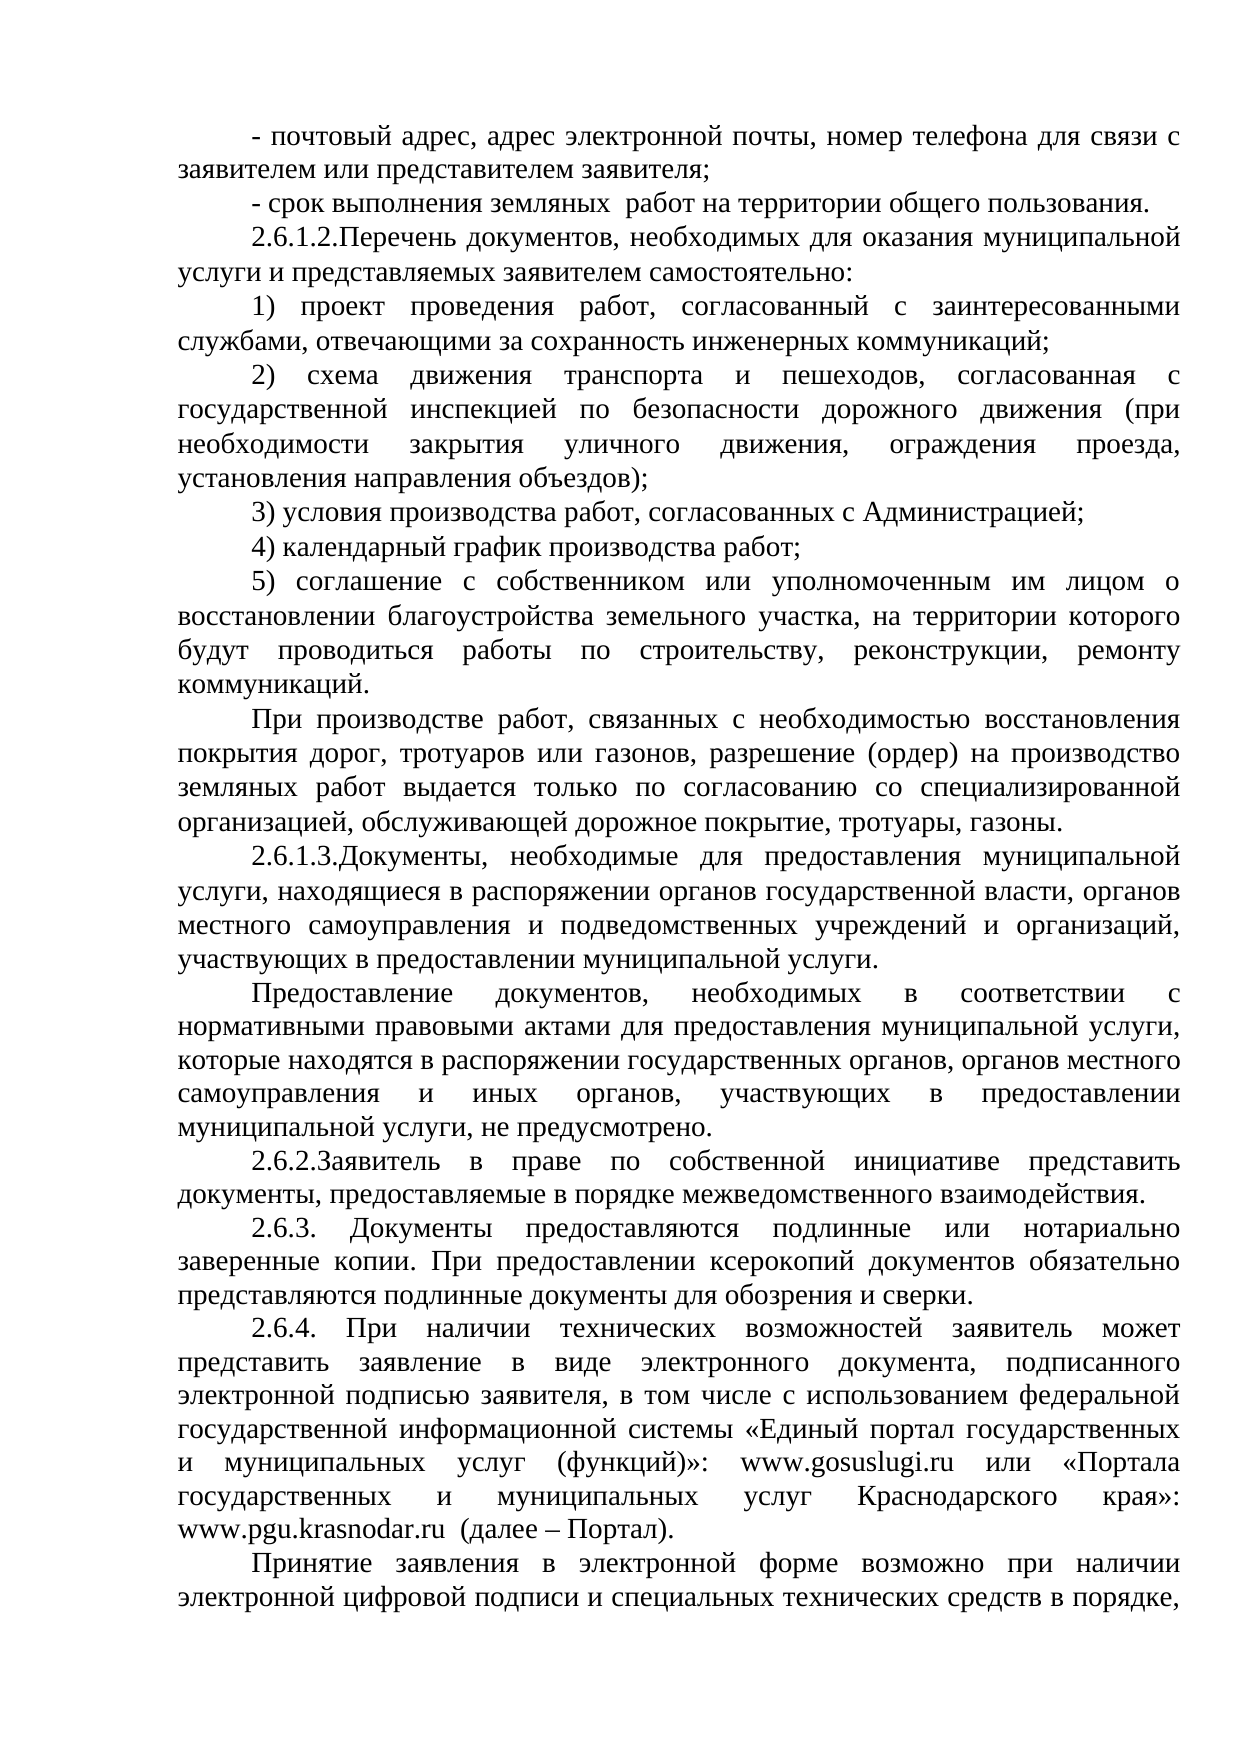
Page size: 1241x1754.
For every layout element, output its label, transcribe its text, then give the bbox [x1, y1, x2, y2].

text - почтовый адрес, адрес электронной почты, номер телефона для связи с заявителем или представителем заявителя; [177, 118, 1181, 185]
text 2.6.2.Заявитель в праве по собственной инициативе представить документы, предоставляемые в порядке межведомственного взаимодействия. [177, 1143, 1181, 1210]
text 2) схема движения транспорта и пешеходов, согласованная с государственной инспекцией по безопасности дорожного движения (при необходимости закрытия уличного движения, ограждения проезда, установления направления объездов); [177, 356, 1181, 494]
text 2.6.4. При наличии технических возможностей заявитель может представить заявление в виде электронного документа, подписанного электронной подписью заявителя, в том числе с использованием федеральной государственной информационной системы «Единый портал государственных и муниципальных услуг (функций)»: www.gosuslugi.ru или «Портала государственных и муниципальных услуг Краснодарского края»: www.pgu.krasnodar.ru (далее – Портал). [177, 1310, 1181, 1545]
text 4) календарный график производства работ; [177, 528, 1181, 562]
text 2.6.1.2.Перечень документов, необходимых для оказания муниципальной услуги и представляемых заявителем самостоятельно: [177, 219, 1181, 287]
text 1) проект проведения работ, согласованный с заинтересованными службами, отвечающими за сохранность инженерных коммуникаций; [177, 287, 1181, 356]
text 2.6.3. Документы предоставляются подлинные или нотариально заверенные копии. При предоставлении ксерокопий документов обязательно представляются подлинные документы для обозрения и сверки. [177, 1210, 1181, 1310]
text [177, 1545, 1181, 1612]
text - срок выполнения земляных работ на территории общего пользования. [177, 185, 1181, 219]
text 5) соглашение с собственником или уполномоченным им лицом о восстановлении благоустройства земельного участка, на территории которого будут проводиться работы по строительству, реконструкции, ремонту коммуникаций. [177, 562, 1181, 700]
text 2.6.1.3.Документы, необходимые для предоставления муниципальной услуги, находящиеся в распоряжении органов государственной власти, органов местного самоуправления и подведомственных учреждений и организаций, участвующих в предоставлении муниципальной услуги. [177, 837, 1181, 975]
text Предоставление документов, необходимых в соответствии с нормативными правовыми актами для предоставления муниципальной услуги, которые находятся в распоряжении государственных органов, органов местного самоуправления и иных органов, участвующих в предоставлении муниципальной услуги, не предусмотрено. [177, 975, 1181, 1143]
text При производстве работ, связанных с необходимостью восстановления покрытия дорог, тротуаров или газонов, разрешение (ордер) на производство земляных работ выдается только по согласованию со специализированной организацией, обслуживающей дорожное покрытие, тротуары, газоны. [177, 700, 1181, 837]
text 3) условия производства работ, согласованных с Администрацией; [177, 494, 1181, 528]
